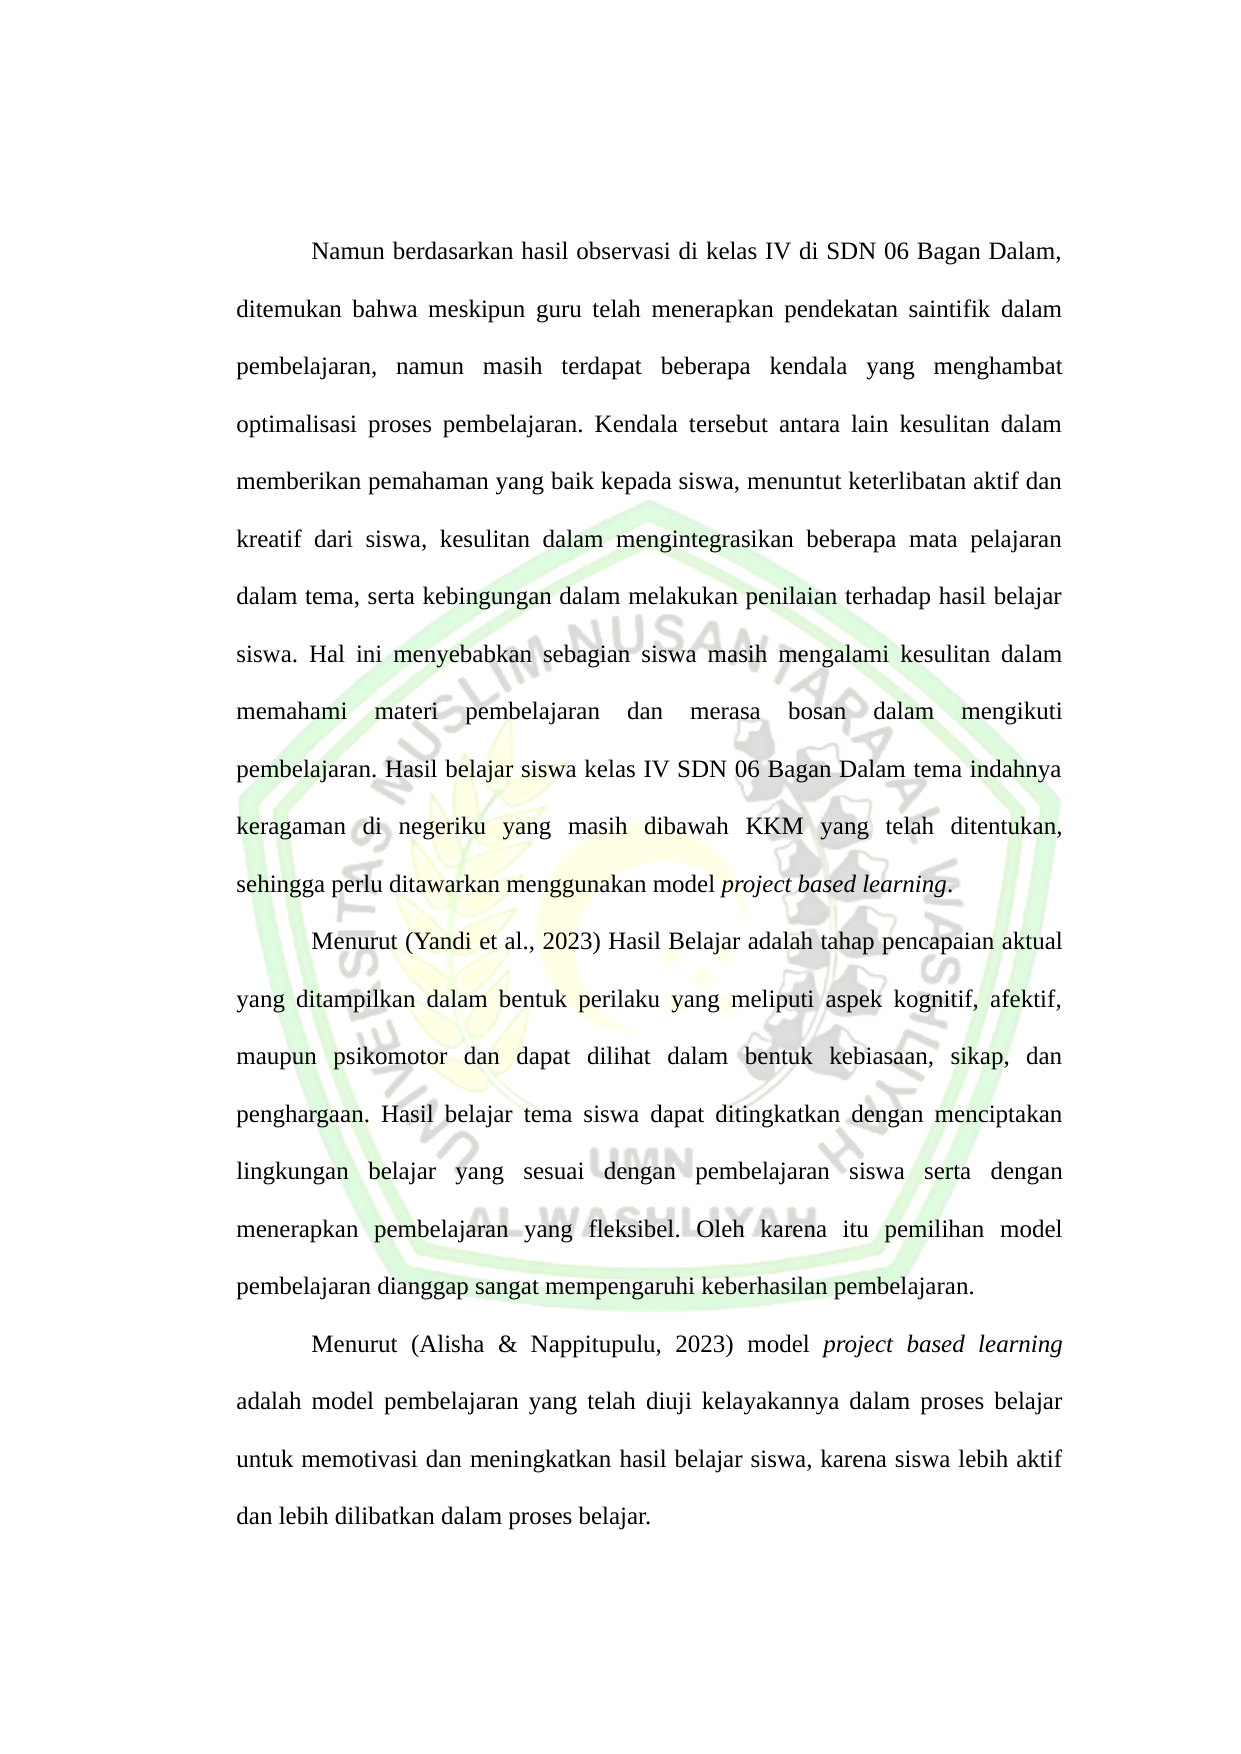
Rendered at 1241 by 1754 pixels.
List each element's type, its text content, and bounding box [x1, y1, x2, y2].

text Menurut (Alisha & Nappitupulu, 2023) model project based learning adalah model pembelajaran yang telah diuji kelayakannya dalam proses belajar untuk memotivasi dan meningkatkan hasil belajar siswa, karena siswa lebih aktif dan lebih dilibatkan dalam proses belajar. [236, 1329, 1063, 1530]
text Namun berdasarkan hasil observasi di kelas IV di SDN 06 Bagan Dalam, ditemukan bahwa meskipun guru telah menerapkan pendekatan saintifik dalam pembelajaran, namun masih terdapat beberapa kendala yang menghambat optimalisasi proses pembelajaran. Kendala tersebut antara lain kesulitan dalam memberikan pemahaman yang baik kepada siswa, menuntut keterlibatan aktif dan kreatif dari siswa, kesulitan dalam mengintegrasikan beberapa mata pelajaran dalam tema, serta kebingungan dalam melakukan penilaian terhadap hasil belajar siswa. Hal ini menyebabkan sebagian siswa masih mengalami kesulitan dalam memahami materi pembelajaran dan merasa bosan dalam mengikuti pembelajaran. Hasil belajar siswa kelas IV SDN 06 Bagan Dalam tema indahnya keragaman di negeriku yang masih dibawah KKM yang telah ditentukan, sehingga perlu ditawarkan menggunakan model project based learning. [236, 236, 1063, 897]
text Menurut (Yandi et al., 2023) Hasil Belajar adalah tahap pencapaian aktual yang ditampilkan dalam bentuk perilaku yang meliputi aspek kognitif, afektif, maupun psikomotor dan dapat dilihat dalam bentuk kebiasaan, sikap, dan penghargaan. Hasil belajar tema siswa dapat ditingkatkan dengan menciptakan lingkungan belajar yang sesuai dengan pembelajaran siswa serta dengan menerapkan pembelajaran yang fleksibel. Oleh karena itu pemilihan model pembelajaran dianggap sangat mempengaruhi keberhasilan pembelajaran. [236, 926, 1063, 1300]
